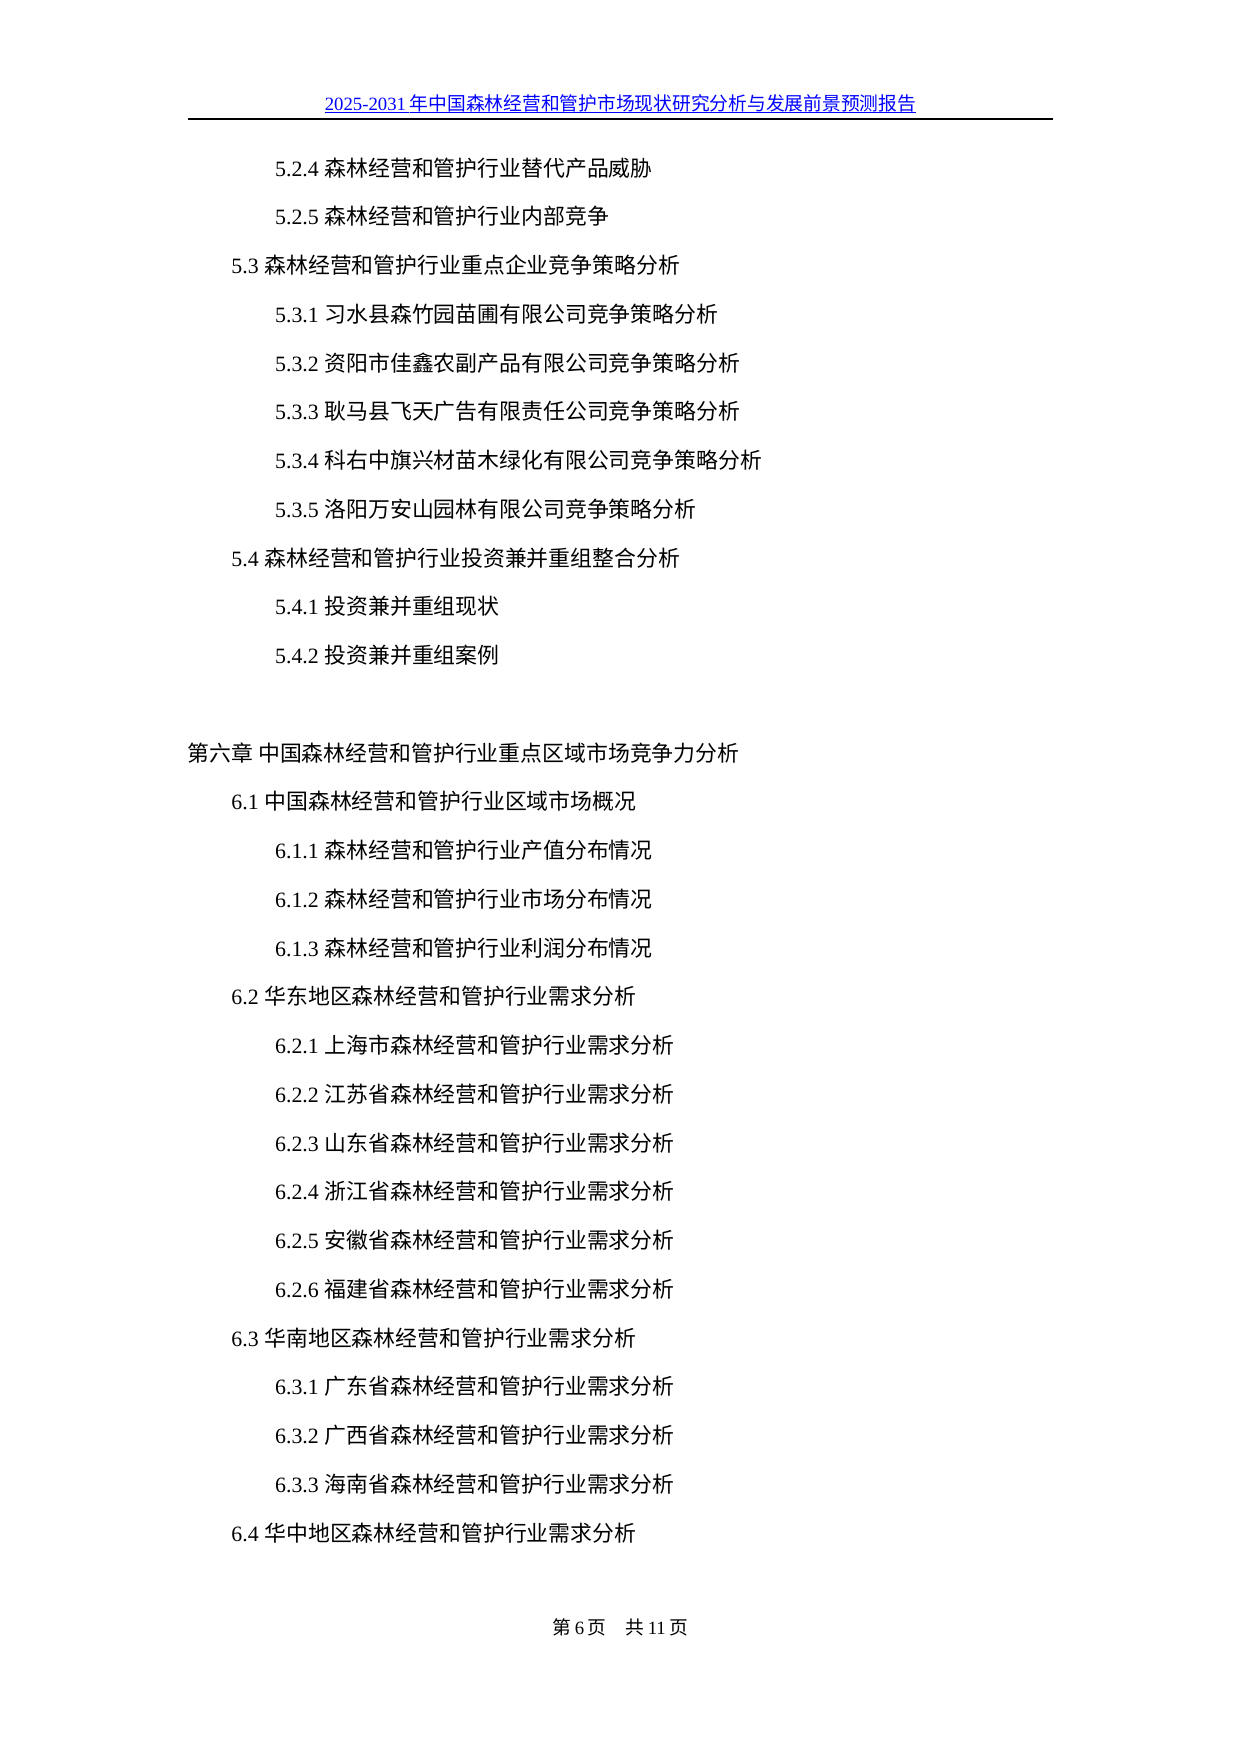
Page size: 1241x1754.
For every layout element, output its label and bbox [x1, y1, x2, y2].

text [187, 150, 1053, 1548]
